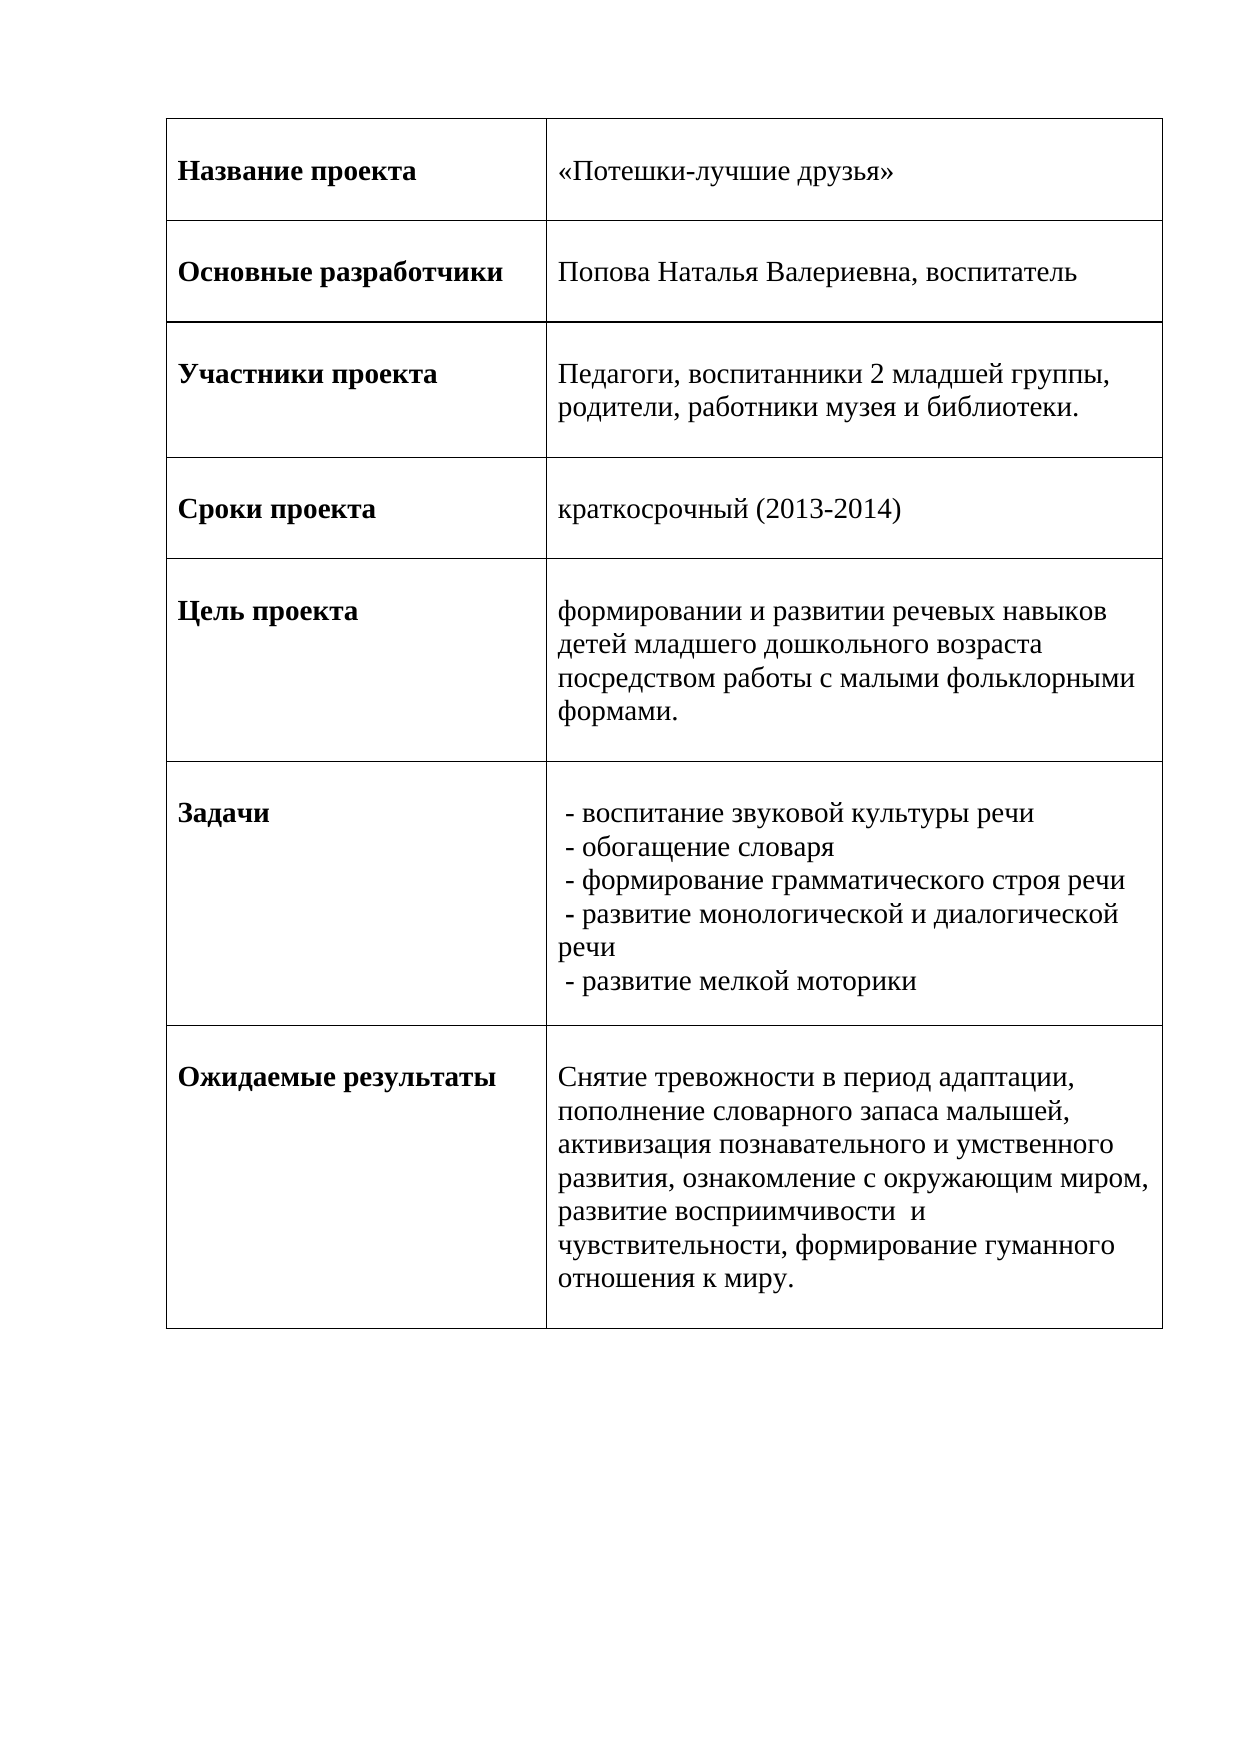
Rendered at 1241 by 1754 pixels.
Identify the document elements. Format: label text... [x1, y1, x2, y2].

table_cell Снятие тревожности в период адаптации, пополнение словарного запаса малышей, активизация познавательного и умственного развития, ознакомление с окружающим миром, развитие восприимчивости и чувствительности, формирование гуманного отношения к миру. [547, 1026, 1162, 1327]
table_cell Цель проекта [167, 559, 546, 761]
table_header «Потешки-лучшие друзья» [547, 119, 1162, 220]
table_cell Участники проекта [167, 323, 546, 457]
table_cell Попова Наталья Валериевна, воспитатель [547, 221, 1162, 321]
table_cell Основные разработчики [167, 221, 546, 321]
table_cell Педагоги, воспитанники 2 младшей группы, родители, работники музея и библиотеки. [547, 323, 1162, 457]
table_cell Сроки проекта [167, 458, 546, 558]
table_cell Ожидаемые результаты [167, 1026, 546, 1327]
table_cell - воспитание звуковой культуры речи - обогащение словаря - формирование грамматического строя речи - развитие монологической и диалогической речи - развитие мелкой моторики [547, 762, 1162, 1024]
table_cell формировании и развитии речевых навыков детей младшего дошкольного возраста посредством работы с малыми фольклорными формами. [547, 559, 1162, 761]
table_cell Задачи [167, 762, 546, 1024]
table_header Название проекта [167, 119, 546, 220]
table_cell краткосрочный (2013-2014) [547, 458, 1162, 558]
